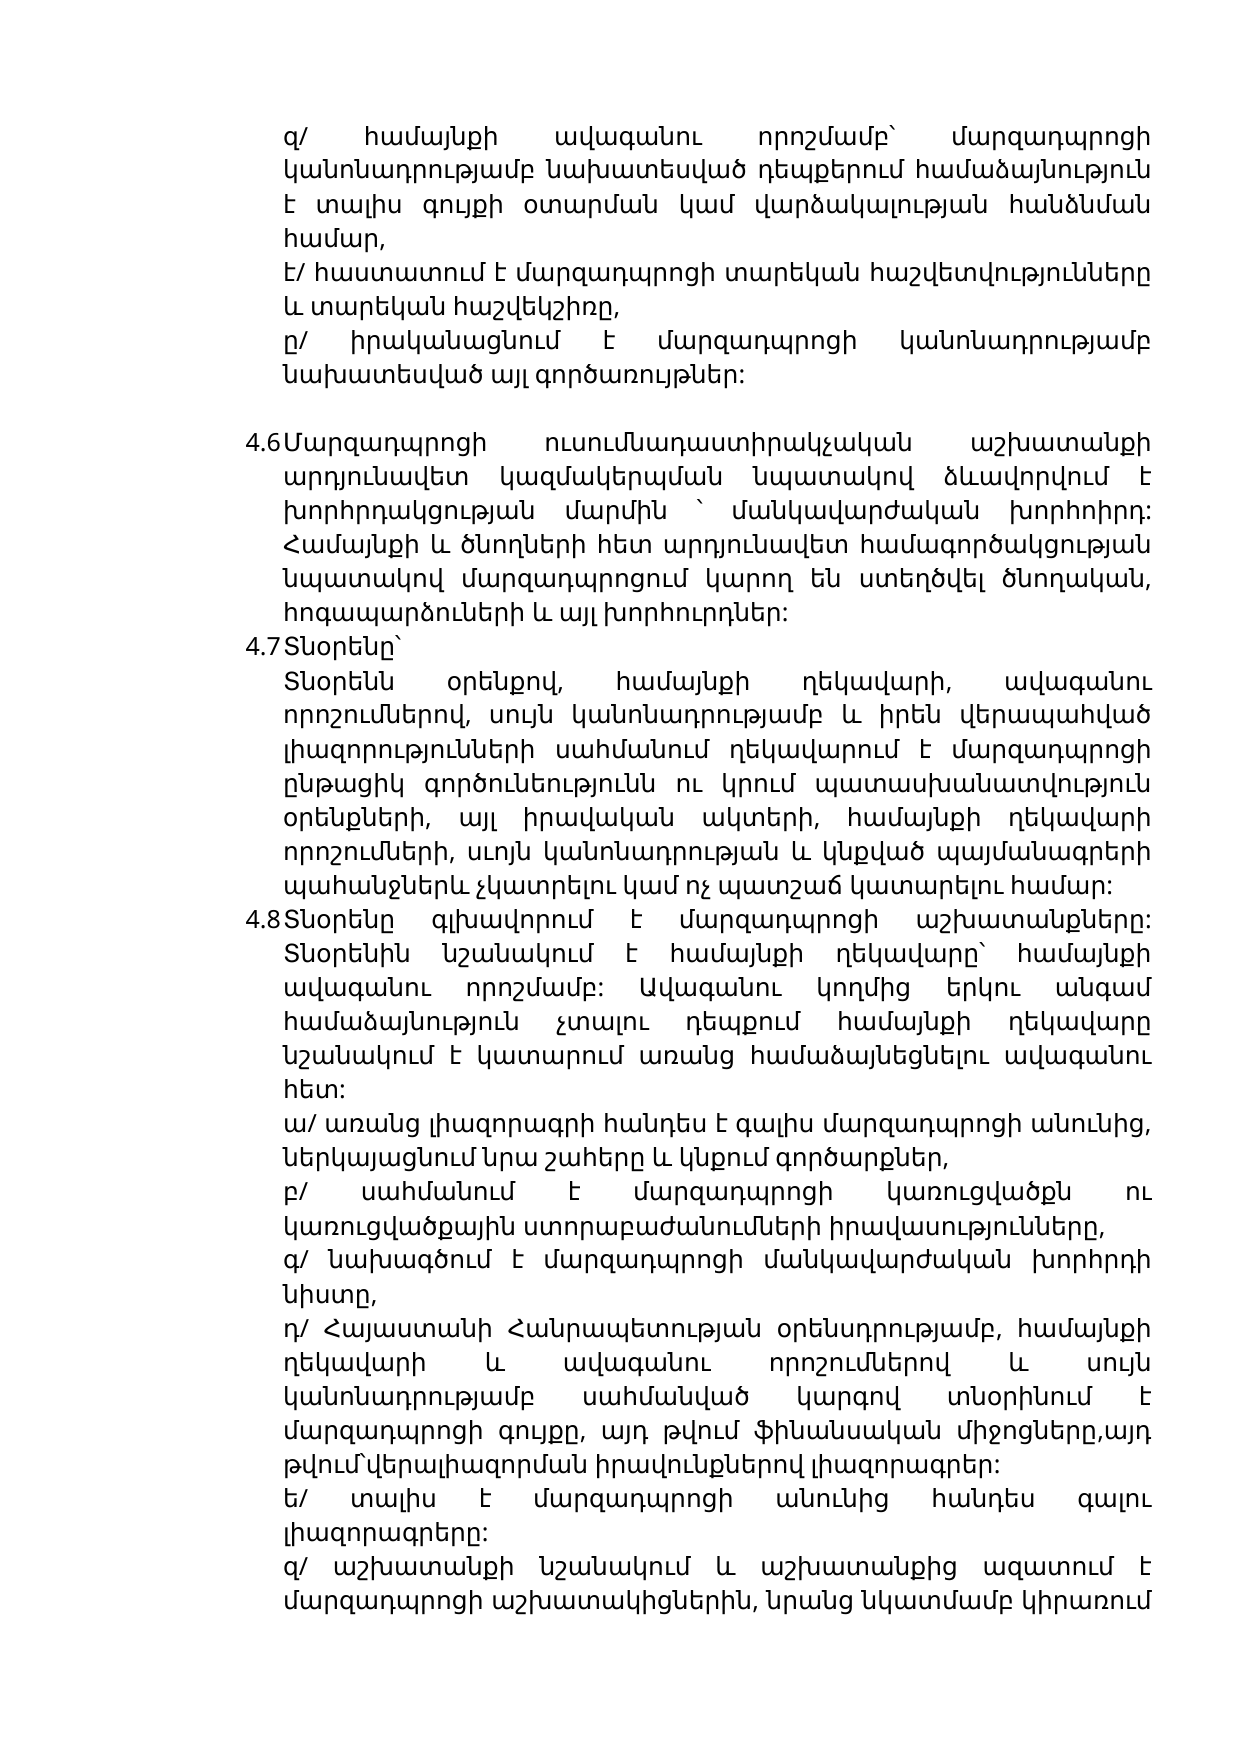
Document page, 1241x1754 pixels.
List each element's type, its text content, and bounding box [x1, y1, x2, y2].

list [283, 1549, 1152, 1617]
list ա/ առանց լիազորագրի հանդես է գալիս մարզադպրոցի անունից, ներկայացնում նրա շահերը և կնքում գործարքներ, [283, 1106, 1152, 1174]
list ը/ իրականացնում է մարզադպրոցի կանոնադրությամբ նախատեսված այլ գործառույթներ: [283, 322, 1152, 391]
list բ/ սահմանում է մարզադպրոցի կառուցվածքն ու կառուցվածքային ստորաբաժանումների իրավասությունները, [283, 1174, 1152, 1242]
list է/ հաստատում է մարզադպրոցի տարեկան հաշվետվությունները և տարեկան հաշվեկշիռը, [283, 254, 1152, 322]
list դ/ Հայաստանի Հանրապետության օրենսդրությամբ, համայնքի ղեկավարի և ավագանու որոշումներով և սույն կանոնադրությամբ սահմանված կարգով տնօրինում է մարզադպրոցի գույքը, այդ թվում ֆինանսական միջոցները,այդ թվում՝վերալիազորման իրավունքներով լիազորագրեր: [283, 1310, 1152, 1481]
list Տնօրենը գլխավորում է մարզադպրոցի աշխատանքները: Տնօրենին նշանակում է համայնքի ղեկավարը՝ համայնքի ավագանու որոշմամբ: Ավագանու կողմից երկու անգամ համաձայնություն չտալու դեպքում համայնքի ղեկավարը նշանակում է կատարում առանց համաձայնեցնելու ավագանու հետ: [245, 902, 1152, 1106]
list ե/ տալիս է մարզադպրոցի անունից հանդես գալու լիազորագրերը: [283, 1481, 1152, 1549]
list Տնօրենն օրենքով, համայնքի ղեկավարի, ավագանու որոշումներով, սույն կանոնադրությամբ և իրեն վերապահված լիազորությունների սահմանում ղեկավարում է մարզադպրոցի ընթացիկ գործունեությունն ու կրում պատասխանատվություն օրենքների, այլ իրավական ակտերի, համայնքի ղեկավարի որոշումների, սւոյն կանոնադրության և կնքված պայմանագրերի պահանջներև չկատրելու կամ ոչ պատշաճ կատարելու համար: [283, 663, 1152, 902]
list գ/ նախագծում է մարզադպրոցի մանկավարժական խորհրդի նիստը, [283, 1242, 1152, 1310]
list Տնօրենը՝ [245, 629, 1152, 663]
list զ/ համայնքի ավագանու որոշմամբ՝ մարզադպրոցի կանոնադրությամբ նախատեսված դեպքերում համաձայնություն է տալիս գույքի օտարման կամ վարձակալության հանձնման համար, [283, 118, 1152, 254]
list Մարզադպրոցի ուսումնադաստիրակչական աշխատանքի արդյունավետ կազմակերպման նպատակով ձևավորվում է խորհրդակցության մարմին ՝ մանկավարժական խորհոիրդ: Համայնքի և ծնողների հետ արդյունավետ համագործակցության նպատակով մարզադպրոցում կարող են ստեղծվել ծնողական, հոգապարձուների և այլ խորհուրդներ: [245, 425, 1152, 629]
